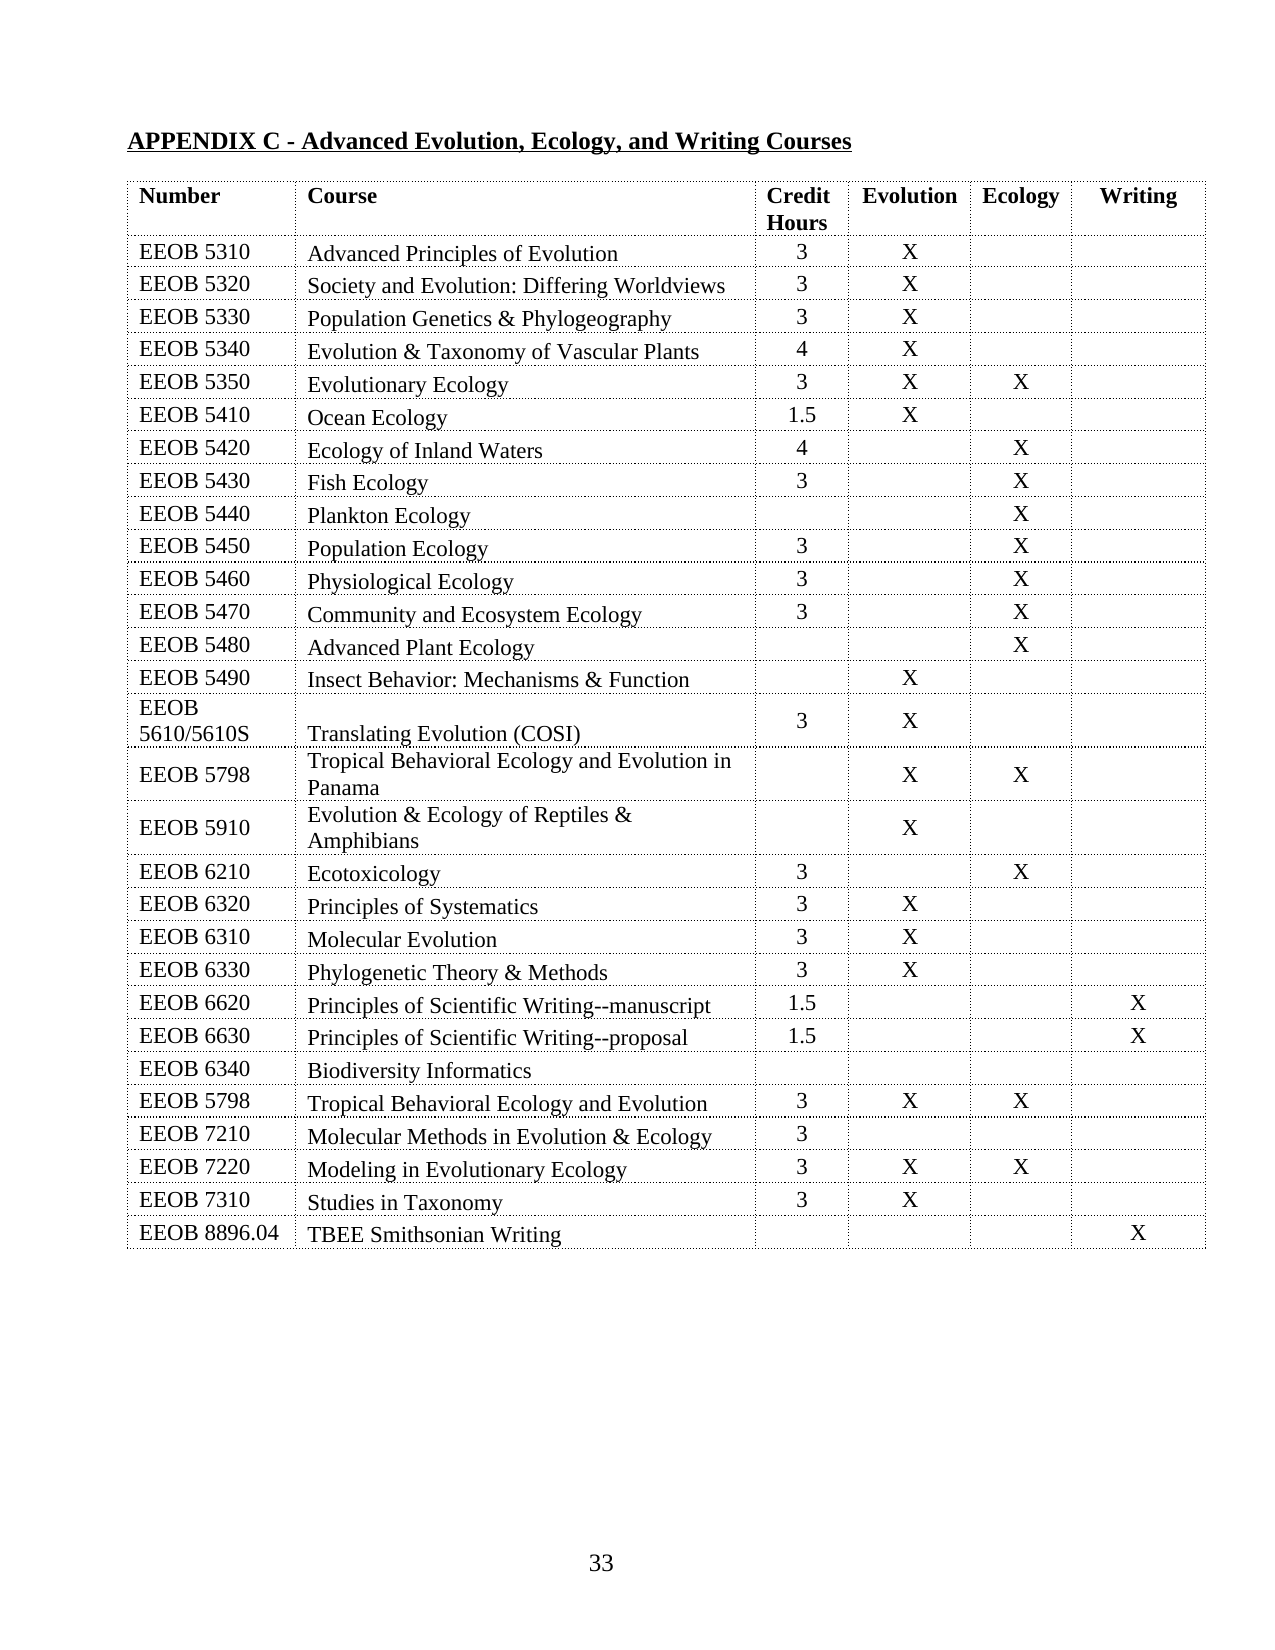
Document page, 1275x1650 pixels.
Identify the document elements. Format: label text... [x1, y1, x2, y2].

table_cell 3 [755, 854, 849, 887]
table_cell [755, 627, 849, 660]
table_cell [971, 985, 1071, 1018]
table_cell Evolution & Taxonomy of Vascular Plants [296, 332, 755, 364]
table_cell 3 [755, 887, 849, 919]
table_cell [971, 299, 1071, 332]
table_cell Modeling in Evolutionary Ecology [296, 1149, 755, 1182]
table_cell EEOB 5430 [128, 463, 296, 496]
table_cell 3 [755, 365, 849, 397]
table_cell [971, 660, 1071, 693]
table_cell EEOB 6630 [128, 1018, 296, 1051]
table_cell Biodiversity Informatics [296, 1051, 755, 1084]
table_cell EEOB 6210 [128, 854, 296, 887]
table_cell [849, 463, 971, 496]
table_cell Evolution & Ecology of Reptiles & Amphibians [296, 800, 755, 854]
table_cell [1071, 430, 1205, 463]
table_cell EEOB 8896.04 [128, 1215, 296, 1248]
table_cell Fish Ecology [296, 463, 755, 496]
table_cell EEOB 6320 [128, 887, 296, 919]
table_cell X [849, 746, 971, 800]
table_cell X [1071, 985, 1205, 1018]
table_cell 3 [755, 693, 849, 746]
table_cell 3 [755, 235, 849, 266]
table_cell 3 [755, 1182, 849, 1215]
table_header Number [128, 181, 296, 235]
table_cell X [971, 529, 1071, 561]
table_cell 3 [755, 953, 849, 985]
table_cell EEOB 5310 [128, 235, 296, 266]
table_cell [971, 266, 1071, 299]
table_cell X [849, 266, 971, 299]
table_cell X [849, 1149, 971, 1182]
table_cell [971, 1215, 1071, 1248]
table_cell EEOB 5610/5610S [128, 693, 296, 746]
table_cell [971, 235, 1071, 266]
table_cell 3 [755, 1149, 849, 1182]
table_cell X [849, 1182, 971, 1215]
table_cell X [971, 1149, 1071, 1182]
table_cell X [849, 800, 971, 854]
table_cell [971, 920, 1071, 952]
table_cell X [849, 365, 971, 397]
table_cell [1071, 299, 1205, 332]
table_cell [849, 627, 971, 660]
table_cell Society and Evolution: Differing Worldviews [296, 266, 755, 299]
table_cell EEOB 5910 [128, 800, 296, 854]
table_cell EEOB 5350 [128, 365, 296, 397]
table_cell Ecology of Inland Waters [296, 430, 755, 463]
table_cell X [849, 235, 971, 266]
table_cell X [971, 496, 1071, 529]
table_cell 3 [755, 594, 849, 627]
table_cell EEOB 5470 [128, 594, 296, 627]
table_cell Studies in Taxonomy [296, 1182, 755, 1215]
table_cell 3 [755, 920, 849, 952]
table_header Evolution [849, 181, 971, 235]
table_cell X [849, 660, 971, 693]
table_cell 1.5 [755, 398, 849, 430]
table_cell [1071, 1084, 1205, 1116]
table_cell Ocean Ecology [296, 398, 755, 430]
table_cell [971, 332, 1071, 364]
table_cell [1071, 1116, 1205, 1149]
table_cell EEOB 7220 [128, 1149, 296, 1182]
table_cell 3 [755, 299, 849, 332]
table_cell [971, 1116, 1071, 1149]
table_cell [849, 1051, 971, 1084]
table_cell [1071, 529, 1205, 561]
table_cell [971, 1182, 1071, 1215]
table_cell Molecular Methods in Evolution & Ecology [296, 1116, 755, 1149]
table_cell X [971, 627, 1071, 660]
table_cell [1071, 398, 1205, 430]
table_cell [1071, 660, 1205, 693]
table_cell 3 [755, 266, 849, 299]
table_cell Advanced Principles of Evolution [296, 235, 755, 266]
table_cell X [971, 594, 1071, 627]
table_cell Physiological Ecology [296, 561, 755, 594]
table_cell [849, 496, 971, 529]
table_cell [849, 561, 971, 594]
table_cell Translating Evolution (COSI) [296, 693, 755, 746]
table_cell X [1071, 1215, 1205, 1248]
table_cell [1071, 463, 1205, 496]
table_header Ecology [971, 181, 1071, 235]
table_cell Tropical Behavioral Ecology and Evolution in Panama [296, 746, 755, 800]
table_cell [1071, 627, 1205, 660]
table_cell [1071, 266, 1205, 299]
table_header Credit Hours [755, 181, 849, 235]
table_cell X [971, 365, 1071, 397]
table_cell [849, 1215, 971, 1248]
table_cell [849, 430, 971, 463]
table_cell EEOB 5460 [128, 561, 296, 594]
table_cell X [971, 561, 1071, 594]
table_cell EEOB 7210 [128, 1116, 296, 1149]
table_cell EEOB 5330 [128, 299, 296, 332]
table_cell X [971, 854, 1071, 887]
table_cell [849, 854, 971, 887]
table_cell Insect Behavior: Mechanisms & Function [296, 660, 755, 693]
table_cell EEOB 5440 [128, 496, 296, 529]
table_cell Principles of Scientific Writing--proposal [296, 1018, 755, 1051]
table_cell Principles of Scientific Writing--manuscript [296, 985, 755, 1018]
table_cell X [849, 920, 971, 952]
table_cell EEOB 5490 [128, 660, 296, 693]
table_cell EEOB 5420 [128, 430, 296, 463]
table_cell [971, 887, 1071, 919]
table_cell X [971, 430, 1071, 463]
table_cell EEOB 5340 [128, 332, 296, 364]
table_cell [971, 693, 1071, 746]
table_cell EEOB 5798 [128, 746, 296, 800]
table_cell X [849, 953, 971, 985]
table_cell [1071, 1182, 1205, 1215]
table_cell X [971, 463, 1071, 496]
table_cell 3 [755, 561, 849, 594]
table_cell Principles of Systematics [296, 887, 755, 919]
table_cell X [849, 693, 971, 746]
table_cell X [849, 398, 971, 430]
table_cell TBEE Smithsonian Writing [296, 1215, 755, 1248]
table_cell Population Genetics & Phylogeography [296, 299, 755, 332]
table_cell [755, 496, 849, 529]
table_cell 3 [755, 1116, 849, 1149]
table_cell [1071, 746, 1205, 800]
table_cell X [971, 746, 1071, 800]
table_cell [755, 1215, 849, 1248]
table_cell [1071, 1149, 1205, 1182]
table_cell EEOB 5320 [128, 266, 296, 299]
table_cell X [849, 299, 971, 332]
table_cell Molecular Evolution [296, 920, 755, 952]
table_cell Ecotoxicology [296, 854, 755, 887]
table_cell [971, 398, 1071, 430]
table_cell [1071, 496, 1205, 529]
table_cell Evolutionary Ecology [296, 365, 755, 397]
table_cell EEOB 5480 [128, 627, 296, 660]
table_cell Advanced Plant Ecology [296, 627, 755, 660]
table_cell 3 [755, 529, 849, 561]
table_cell EEOB 6340 [128, 1051, 296, 1084]
table_cell [971, 1018, 1071, 1051]
table_cell [849, 1116, 971, 1149]
table_header Writing [1071, 181, 1205, 235]
table_cell 4 [755, 332, 849, 364]
table_cell 3 [755, 463, 849, 496]
table_cell [1071, 887, 1205, 919]
table_cell EEOB 5410 [128, 398, 296, 430]
table_cell X [849, 332, 971, 364]
table_cell [849, 594, 971, 627]
table_cell [849, 985, 971, 1018]
table_cell Plankton Ecology [296, 496, 755, 529]
table_cell [1071, 854, 1205, 887]
table_cell [971, 800, 1071, 854]
table_cell Population Ecology [296, 529, 755, 561]
table_cell [1071, 235, 1205, 266]
table_cell EEOB 5450 [128, 529, 296, 561]
table_cell Tropical Behavioral Ecology and Evolution [296, 1084, 755, 1116]
table_cell [971, 953, 1071, 985]
table_cell Phylogenetic Theory & Methods [296, 953, 755, 985]
table_cell [849, 1018, 971, 1051]
table_cell 1.5 [755, 985, 849, 1018]
table_cell [1071, 365, 1205, 397]
table_cell 1.5 [755, 1018, 849, 1051]
table_cell [1071, 693, 1205, 746]
table_header Course [296, 181, 755, 235]
table_cell EEOB 5798 [128, 1084, 296, 1116]
table_cell X [849, 887, 971, 919]
table_cell [755, 660, 849, 693]
table_cell X [1071, 1018, 1205, 1051]
table_cell X [971, 1084, 1071, 1116]
table_cell 4 [755, 430, 849, 463]
table_cell [1071, 561, 1205, 594]
table_cell [971, 1051, 1071, 1084]
table_cell [755, 1051, 849, 1084]
table_cell [1071, 1051, 1205, 1084]
table_cell [755, 800, 849, 854]
table_cell [1071, 332, 1205, 364]
table_cell EEOB 6310 [128, 920, 296, 952]
table_cell [755, 746, 849, 800]
table_cell [1071, 594, 1205, 627]
table_cell [849, 529, 971, 561]
table_cell 3 [755, 1084, 849, 1116]
table_cell EEOB 6620 [128, 985, 296, 1018]
table_cell EEOB 7310 [128, 1182, 296, 1215]
table_cell [1071, 953, 1205, 985]
table_cell [1071, 800, 1205, 854]
table_cell Community and Ecosystem Ecology [296, 594, 755, 627]
table_cell X [849, 1084, 971, 1116]
table_cell [1071, 920, 1205, 952]
table_cell EEOB 6330 [128, 953, 296, 985]
subtitle APPENDIX C - Advanced Evolution, Ecology, and Writing Courses [127, 126, 1148, 155]
